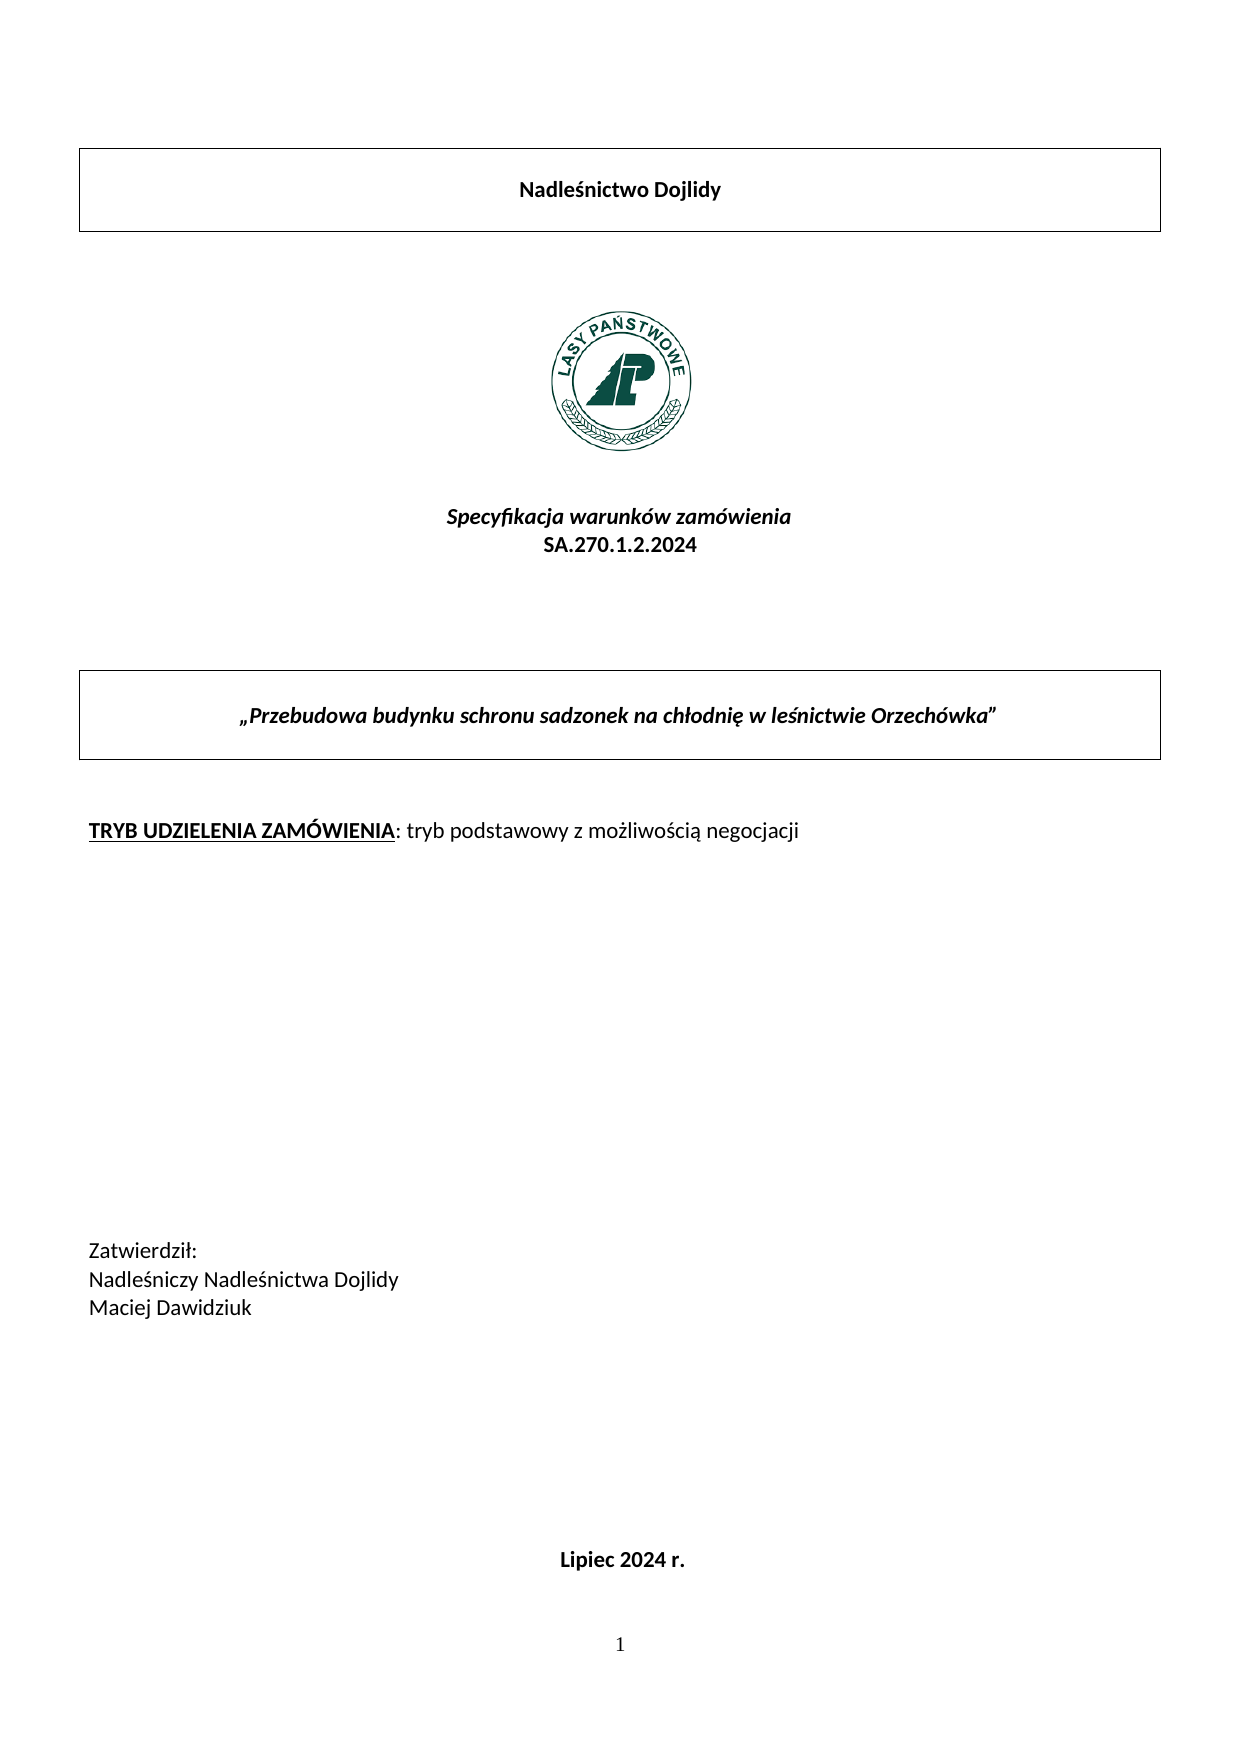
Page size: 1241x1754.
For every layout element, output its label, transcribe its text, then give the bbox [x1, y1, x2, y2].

text SA.270.1.2.2024 [89, 530, 1152, 558]
text Lipiec 2024 r. [89, 1545, 1152, 1573]
text Specyfikacja warunków zamówienia [89, 502, 1152, 530]
text „Przebudowa budynku schronu sadzonek na chłodnię w leśnictwie Orzechówka” [89, 701, 1152, 729]
picture [527, 287, 714, 474]
text TRYB UDZIELENIA ZAMÓWIENIA: tryb podstawowy z możliwością negocjacji [89, 816, 1152, 844]
text Maciej Dawidziuk [89, 1293, 1152, 1321]
text Nadleśnictwo Dojlidy [89, 175, 1152, 203]
text Nadleśniczy Nadleśnictwa Dojlidy [89, 1265, 1152, 1293]
text Zatwierdził: [89, 1237, 1152, 1265]
